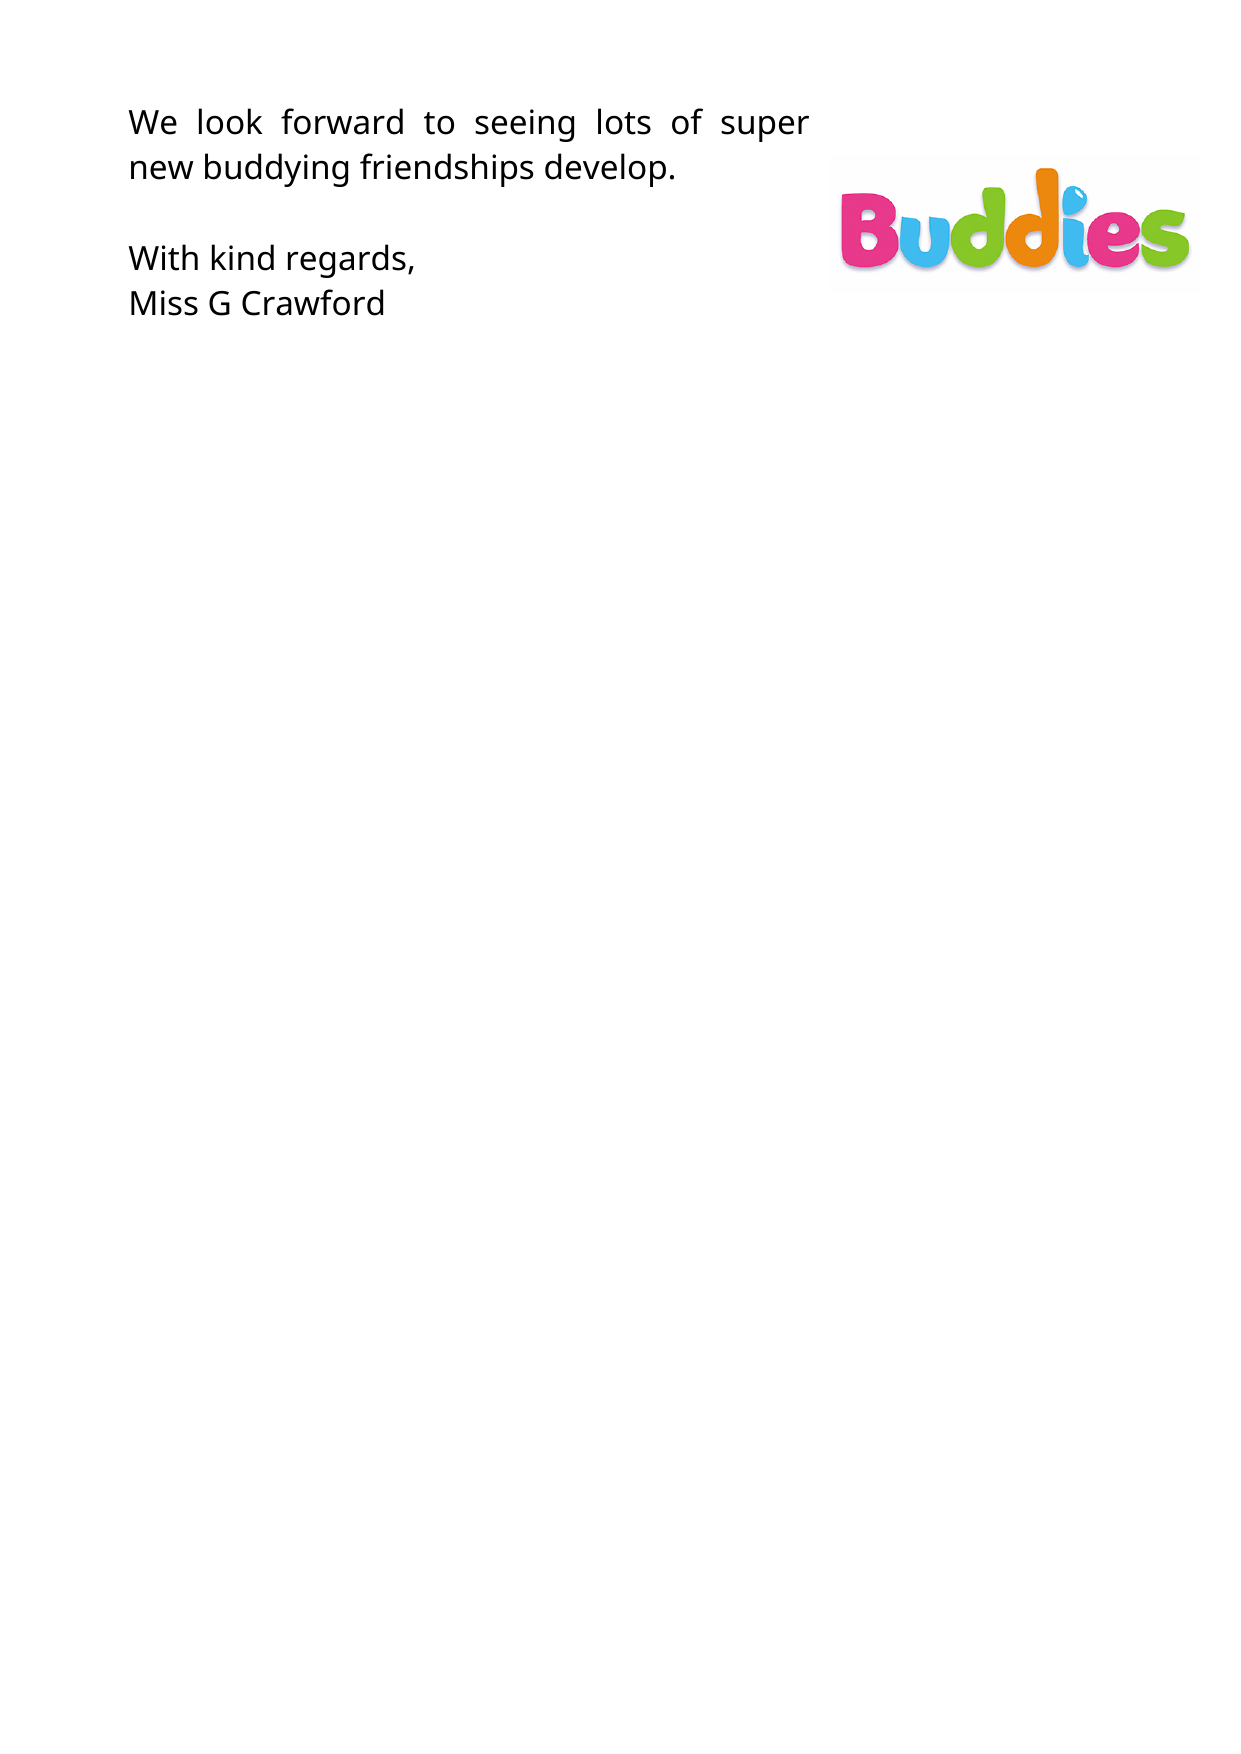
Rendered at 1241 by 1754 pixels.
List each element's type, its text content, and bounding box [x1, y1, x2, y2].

picture [829, 99, 1202, 347]
text We look forward to seeing lots of super new buddying friendships develop. [128, 98, 1112, 189]
text Miss G Crawford [128, 280, 829, 326]
text With kind regards, [128, 235, 829, 280]
